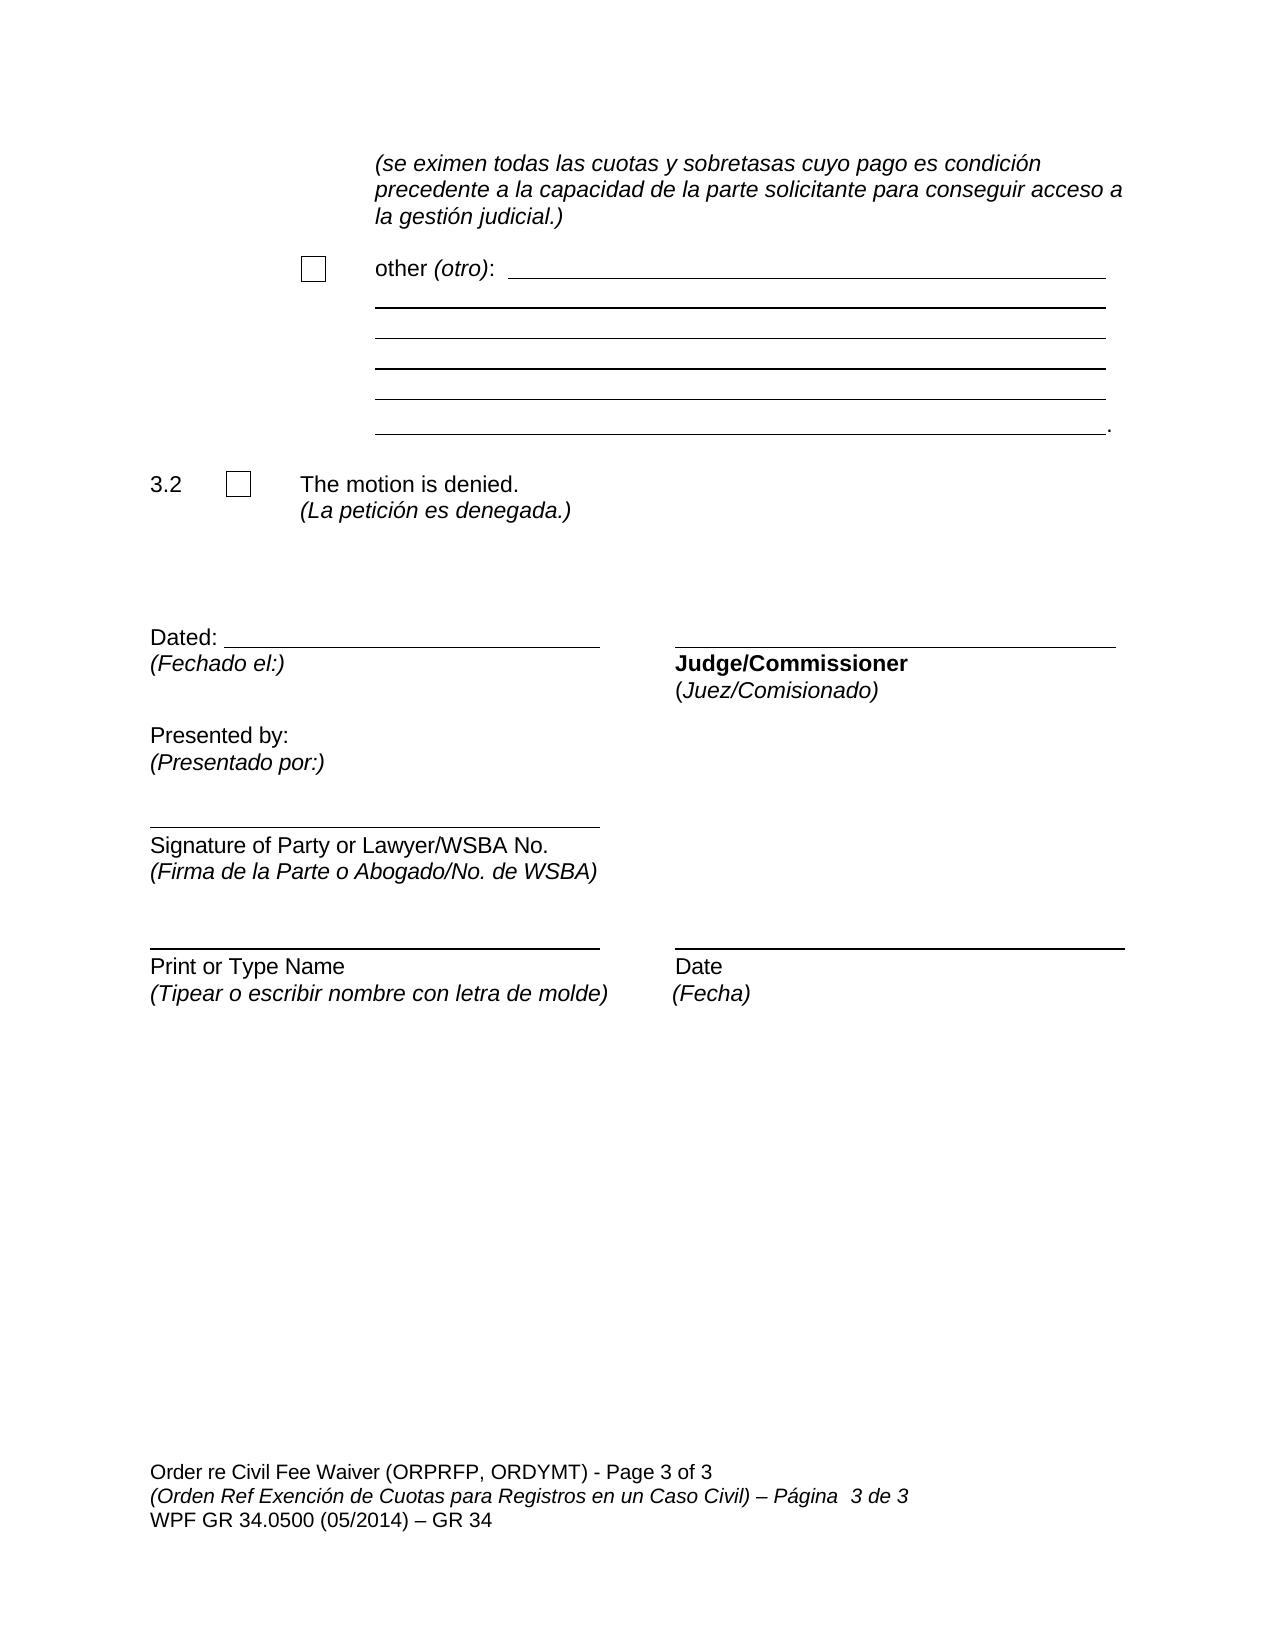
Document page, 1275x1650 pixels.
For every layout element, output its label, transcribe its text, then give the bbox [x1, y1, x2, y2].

text (Juez/Comisionado) [150, 677, 1125, 703]
text (se eximen todas las cuotas y sobretasas cuyo pago es condición precedente a la capacidad de la parte solicitante para conseguir acceso a la gestión judicial.) [300, 150, 1125, 229]
text Signature of Party or Lawyer/WSBA No. [150, 832, 1125, 858]
text other (otro): [300, 255, 1125, 282]
text 3.2 The motion is denied. [251, 471, 1125, 497]
text (La petición es denegada.) [150, 497, 1125, 523]
text (Fechado el:) Judge/Commissioner [150, 650, 1125, 677]
text Presented by: [150, 722, 1125, 748]
text (Tipear o escribir nombre con letra de molde) (Fecha) [150, 979, 1125, 1006]
text 3.2 The motion is denied. [150, 471, 226, 497]
text Print or Type Name Date [150, 953, 1125, 979]
text (Firma de la Parte o Abogado/No. de WSBA) [150, 858, 1125, 884]
text Dated: [150, 624, 1125, 650]
text . [375, 404, 1125, 437]
text (Presentado por:) [150, 748, 1125, 775]
